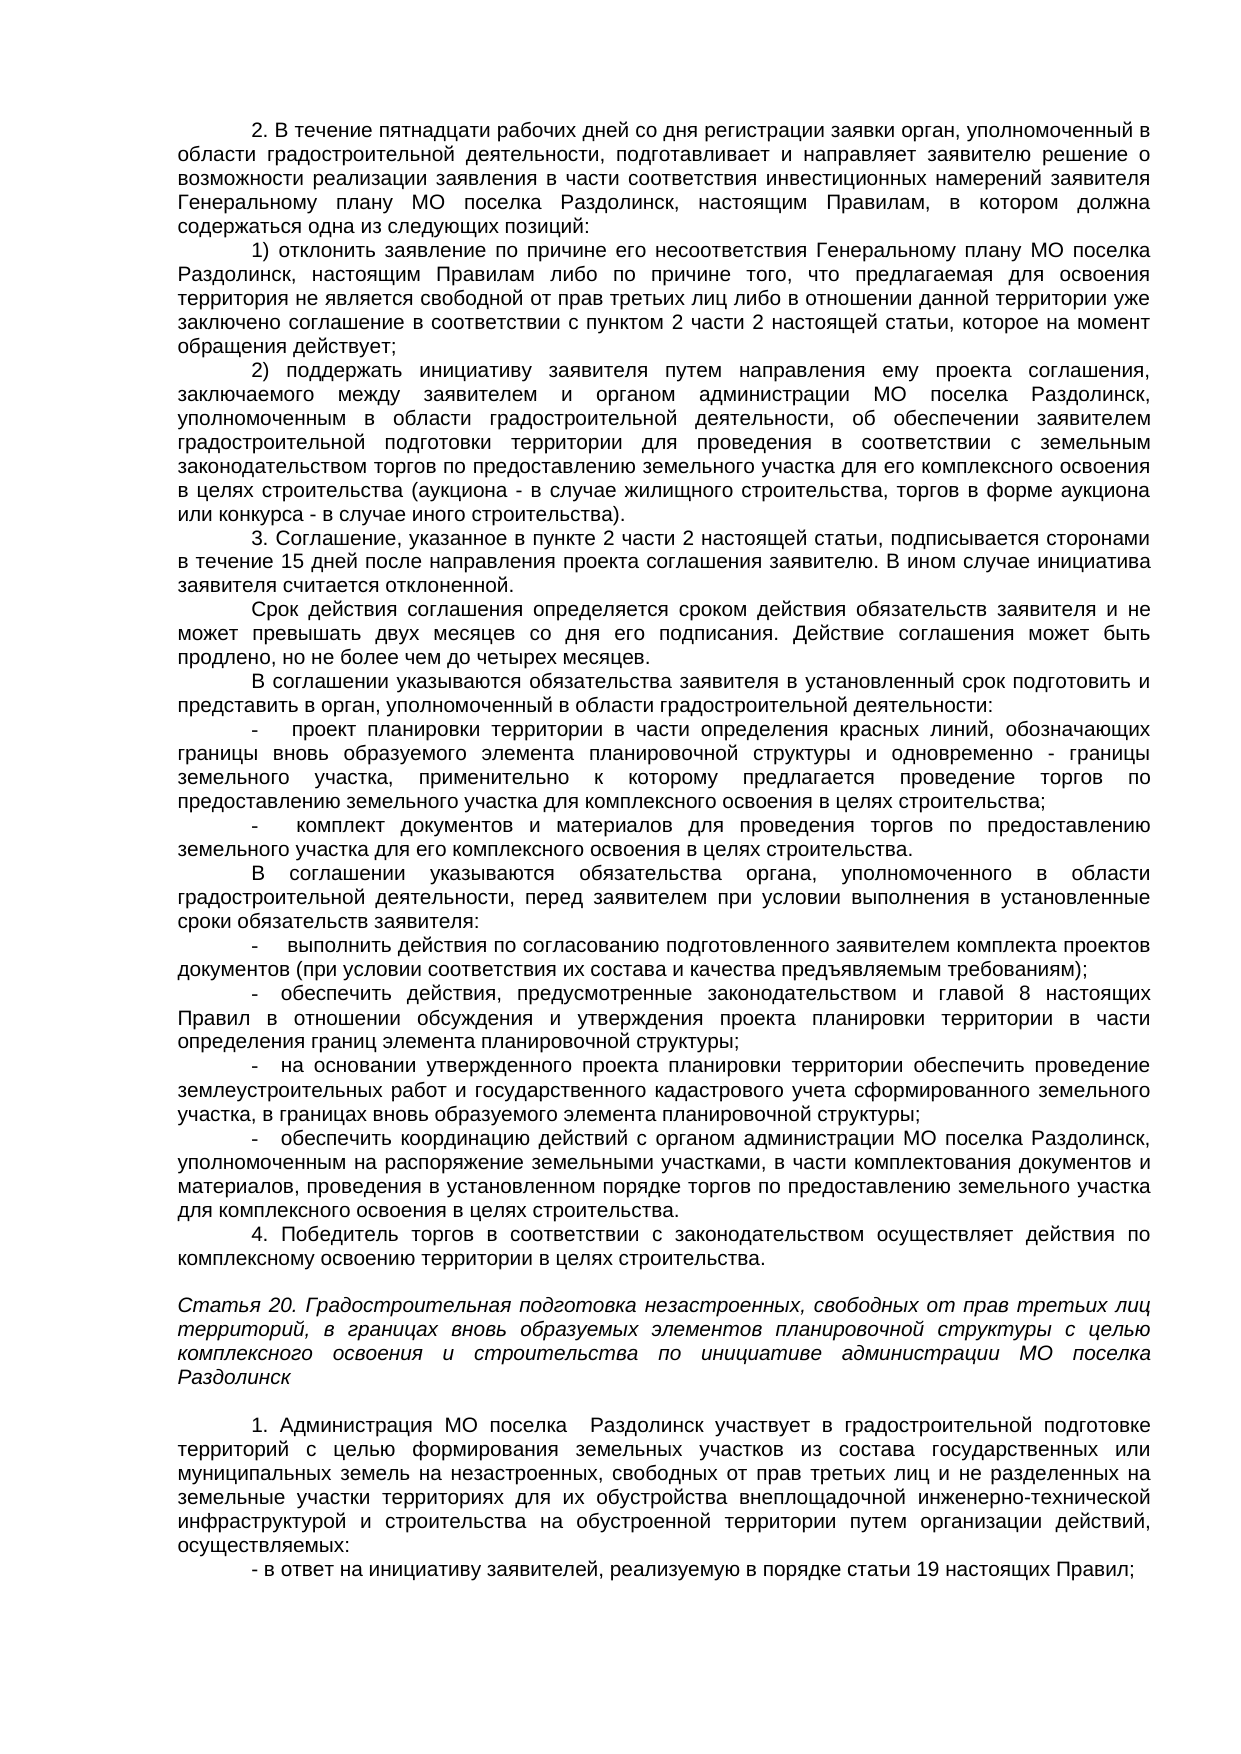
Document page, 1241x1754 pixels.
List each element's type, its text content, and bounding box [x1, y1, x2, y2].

list на основании утвержденного проекта планировки территории обеспечить проведение землеустроительных работ и государственного кадастрового учета сформированного земельного участка, в границах вновь образуемого элемента планировочной структуры; [177, 1053, 1152, 1125]
text В соглашении указываются обязательства заявителя в установленный срок подготовить и представить в орган, уполномоченный в области градостроительной деятельности: [177, 669, 1152, 717]
text 1. Администрация МО поселка Раздолинск участвует в градостроительной подготовке территорий с целью формирования земельных участков из состава государственных или муниципальных земель на незастроенных, свободных от прав третьих лиц и не разделенных на земельные участки территориях для их обустройства внеплощадочной инженерно-технической инфраструктурой и строительства на обустроенной территории путем организации действий, осуществляемых: [177, 1413, 1152, 1557]
text В соглашении указываются обязательства органа, уполномоченного в области градостроительной деятельности, перед заявителем при условии выполнения в установленные сроки обязательств заявителя: [177, 861, 1152, 933]
list комплект документов и материалов для проведения торгов по предоставлению земельного участка для его комплексного освоения в целях строительства. [177, 813, 1152, 861]
text - в ответ на инициативу заявителей, реализуемую в порядке статьи 19 настоящих Правил; [177, 1557, 1152, 1581]
text 1) отклонить заявление по причине его несоответствия Генеральному плану МО поселка Раздолинск, настоящим Правилам либо по причине того, что предлагаемая для освоения территория не является свободной от прав третьих лиц либо в отношении данной территории уже заключено соглашение в соответствии с пунктом 2 части 2 настоящей статьи, которое на момент обращения действует; [177, 238, 1152, 358]
text 3. Соглашение, указанное в пункте 2 части 2 настоящей статьи, подписывается сторонами в течение 15 дней после направления проекта соглашения заявителю. В ином случае инициатива заявителя считается отклоненной. [177, 525, 1152, 597]
list выполнить действия по согласованию подготовленного заявителем комплекта проектов документов (при условии соответствия их состава и качества предъявляемым требованиям); [177, 933, 1152, 981]
subtitle Статья 20. Градостроительная подготовка незастроенных, свободных от прав третьих лиц территорий, в границах вновь образуемых элементов планировочной структуры с целью комплексного освоения и строительства по инициативе администрации МО поселка Раздолинск [177, 1293, 1152, 1389]
text 2. В течение пятнадцати рабочих дней со дня регистрации заявки орган, уполномоченный в области градостроительной деятельности, подготавливает и направляет заявителю решение о возможности реализации заявления в части соответствия инвестиционных намерений заявителя Генеральному плану МО поселка Раздолинск, настоящим Правилам, в котором должна содержаться одна из следующих позиций: [177, 118, 1152, 238]
text Срок действия соглашения определяется сроком действия обязательств заявителя и не может превышать двух месяцев со дня его подписания. Действие соглашения может быть продлено, но не более чем до четырех месяцев. [177, 597, 1152, 669]
text 4. Победитель торгов в соответствии с законодательством осуществляет действия по комплексному освоению территории в целях строительства. [177, 1221, 1152, 1269]
text 2) поддержать инициативу заявителя путем направления ему проекта соглашения, заключаемого между заявителем и органом администрации МО поселка Раздолинск, уполномоченным в области градостроительной деятельности, об обеспечении заявителем градостроительной подготовки территории для проведения в соответствии с земельным законодательством торгов по предоставлению земельного участка для его комплексного освоения в целях строительства (аукциона - в случае жилищного строительства, торгов в форме аукциона или конкурса - в случае иного строительства). [177, 358, 1152, 525]
list обеспечить координацию действий с органом администрации МО поселка Раздолинск, уполномоченным на распоряжение земельными участками, в части комплектования документов и материалов, проведения в установленном порядке торгов по предоставлению земельного участка для комплексного освоения в целях строительства. [177, 1125, 1152, 1221]
list проект планировки территории в части определения красных линий, обозначающих границы вновь образуемого элемента планировочной структуры и одновременно - границы земельного участка, применительно к которому предлагается проведение торгов по предоставлению земельного участка для комплексного освоения в целях строительства; [177, 717, 1152, 813]
list обеспечить действия, предусмотренные законодательством и главой 8 настоящих Правил в отношении обсуждения и утверждения проекта планировки территории в части определения границ элемента планировочной структуры; [177, 981, 1152, 1053]
